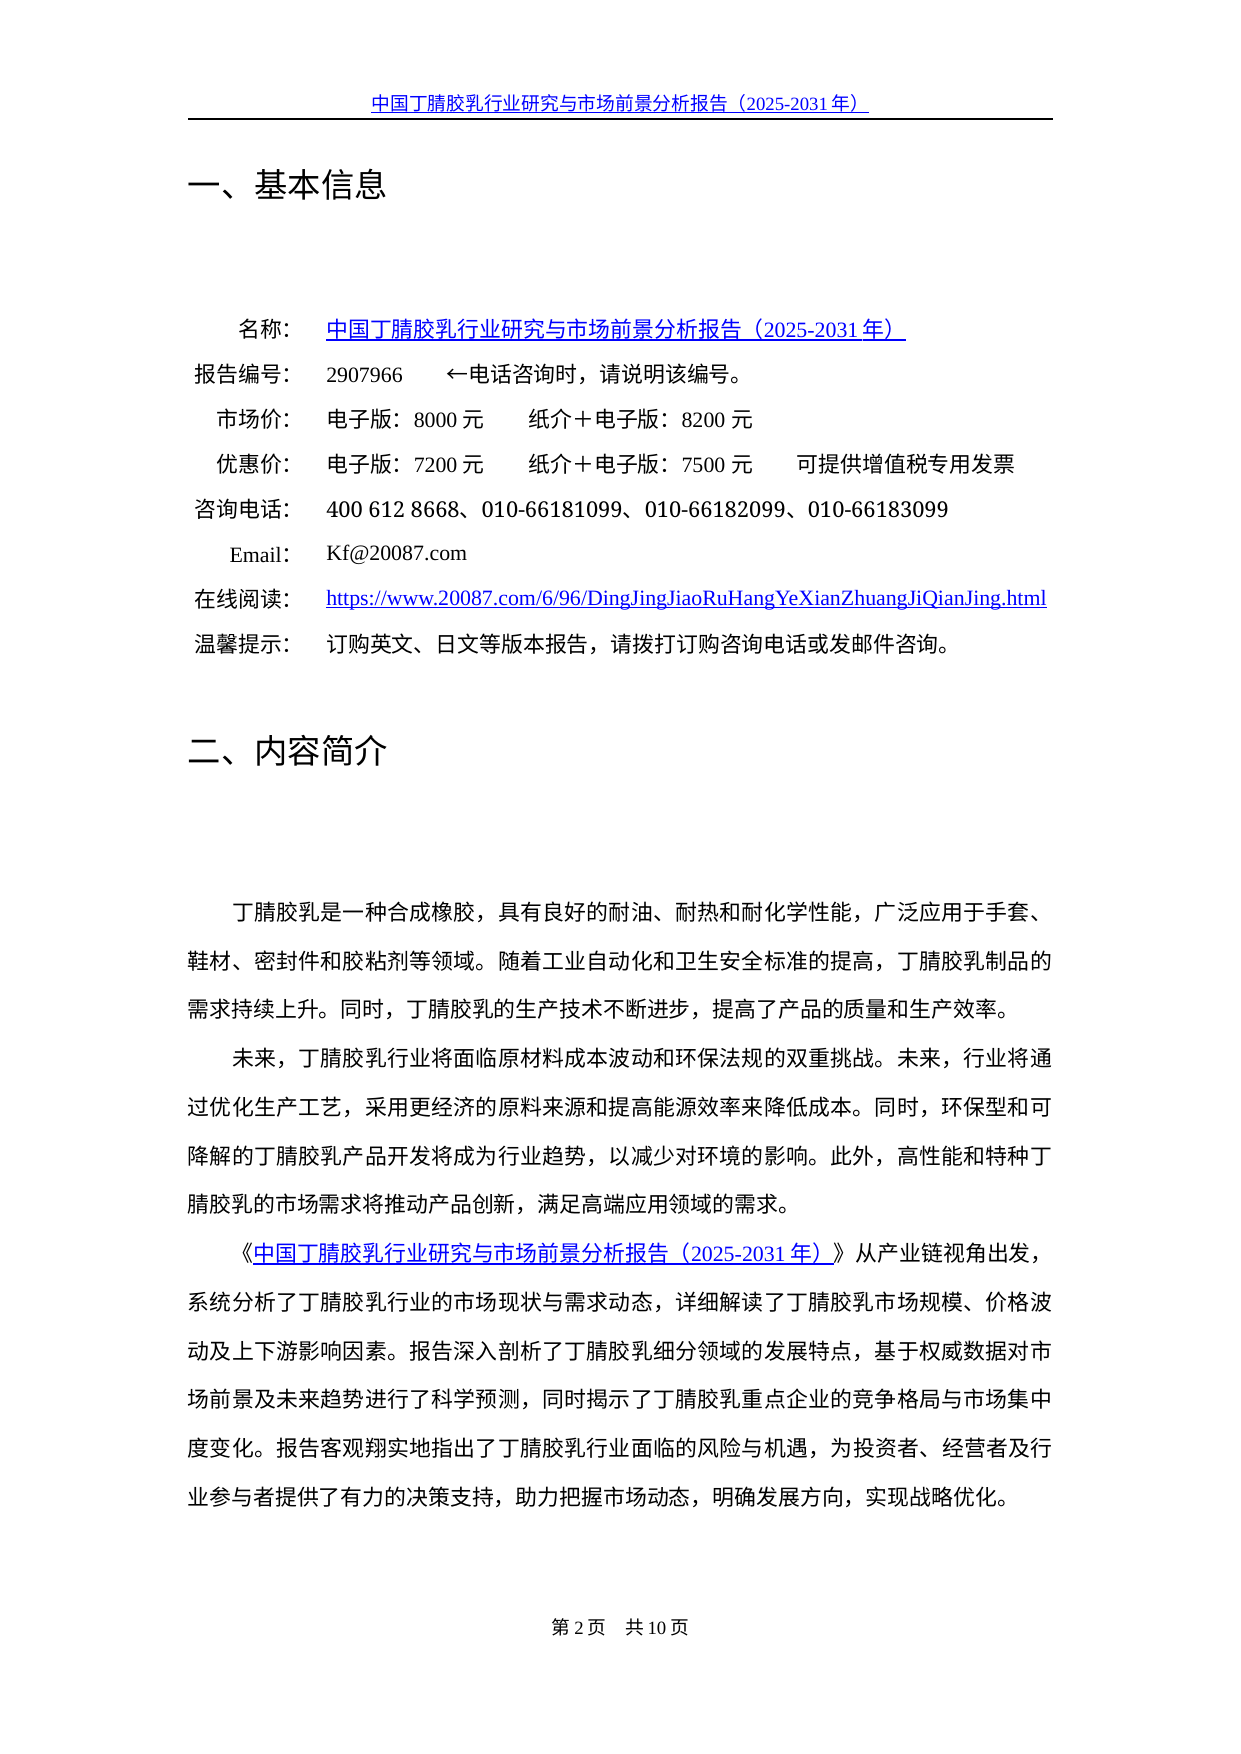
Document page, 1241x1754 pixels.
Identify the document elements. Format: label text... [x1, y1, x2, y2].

title 二、内容简介 [187, 717, 1053, 782]
table_cell 优惠价： [167, 447, 315, 492]
table_cell 订购英文、日文等版本报告，请拨打订购咨询电话或发邮件咨询。 [315, 627, 1073, 672]
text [187, 894, 1053, 1512]
table_cell 2907966 ←电话咨询时，请说明该编号。 [315, 357, 1073, 402]
table_cell 报告编号： [167, 357, 315, 402]
table_cell 400 612 8668、010-66181099、010-66182099、010-66183099 [315, 492, 1073, 537]
table_cell [315, 582, 1073, 627]
table_cell 温馨提示： [167, 627, 315, 672]
table_cell 电子版：7200 元 纸介＋电子版：7500 元 可提供增值税专用发票 [315, 447, 1073, 492]
table_cell Kf@20087.com [315, 537, 1073, 582]
title 一、基本信息 [187, 150, 1053, 215]
table_cell 电子版：8000 元 纸介＋电子版：8200 元 [315, 402, 1073, 447]
table_cell Email： [167, 537, 315, 582]
table_cell 市场价： [167, 402, 315, 447]
table_header 中国丁腈胶乳行业研究与市场前景分析报告（2025-2031年） [315, 312, 1073, 357]
table_cell 咨询电话： [167, 492, 315, 537]
table_cell 在线阅读： [167, 582, 315, 627]
table_header 名称： [167, 312, 315, 357]
